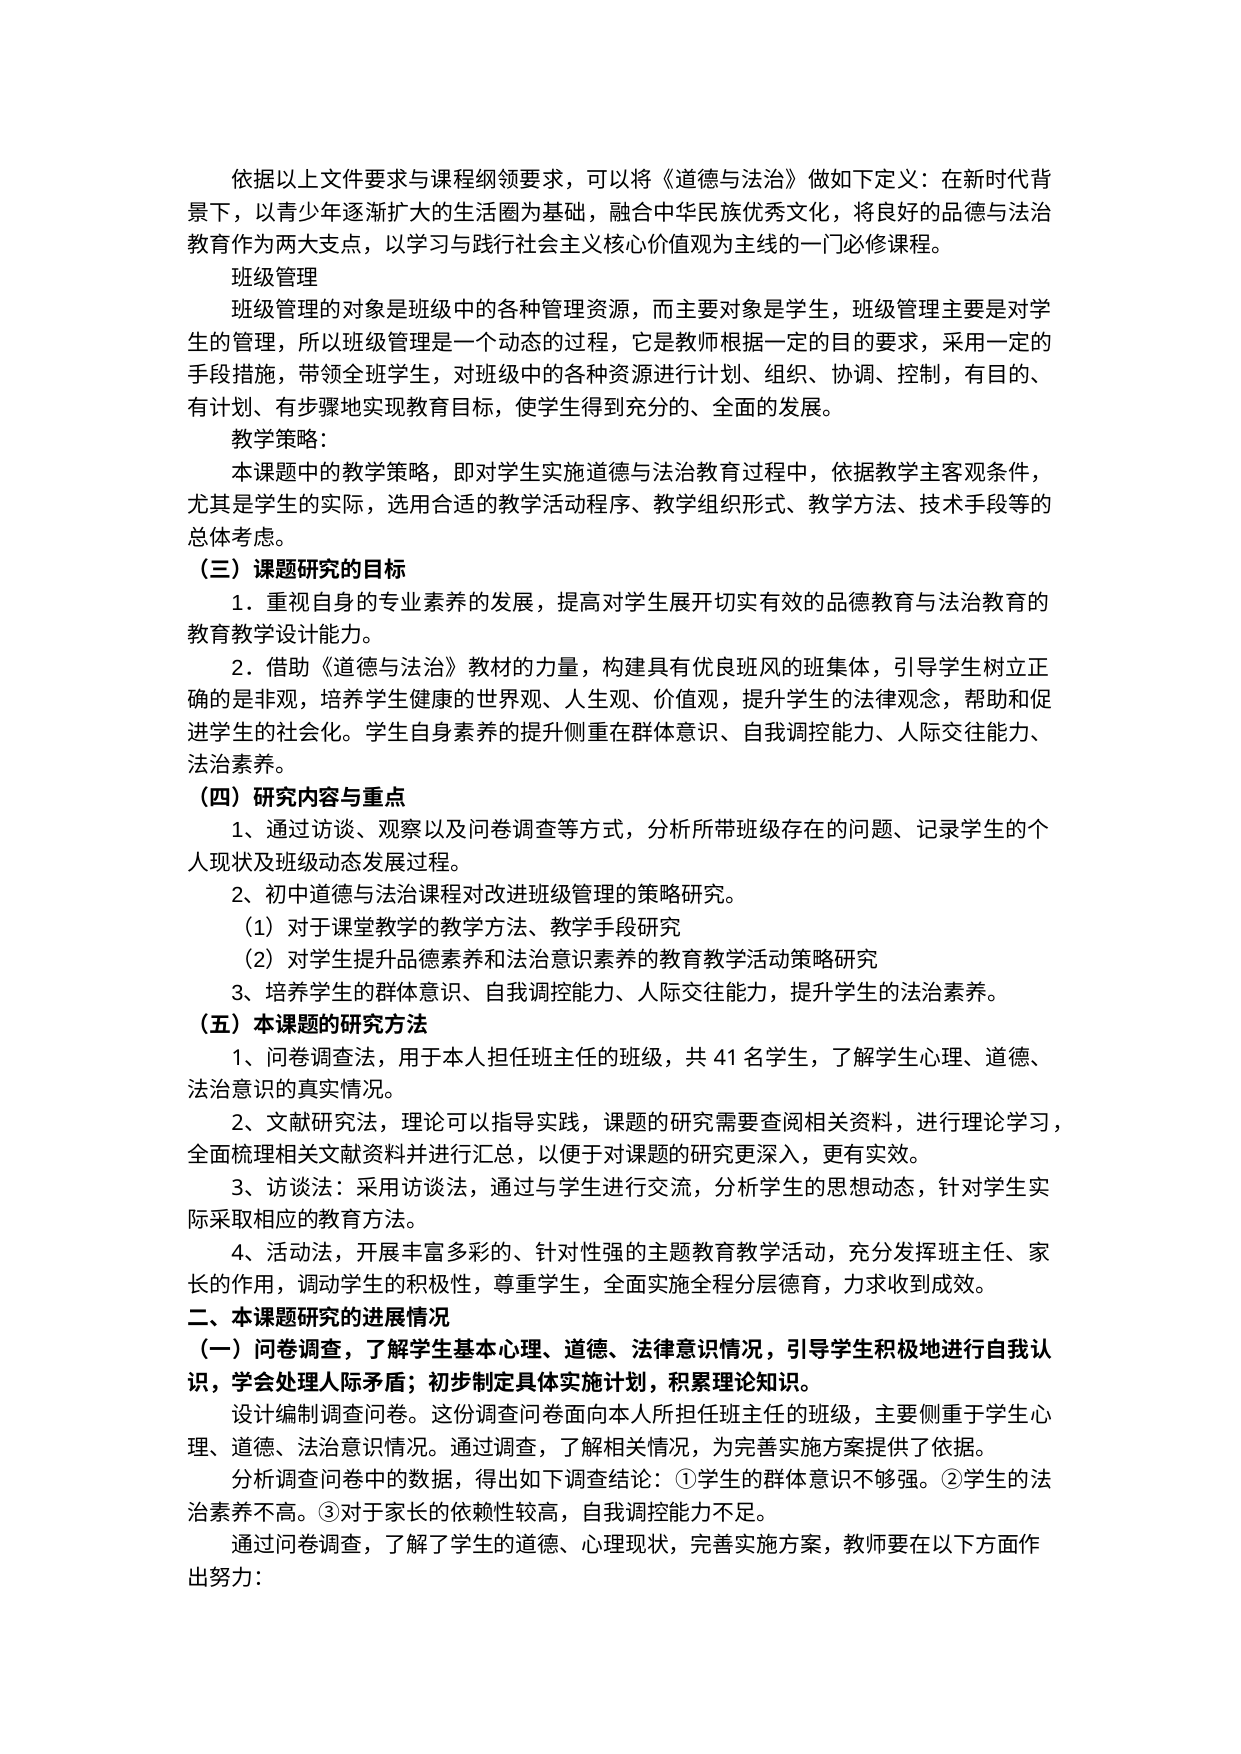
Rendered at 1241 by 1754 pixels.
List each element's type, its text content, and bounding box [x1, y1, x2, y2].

text 2、初中道德与法治课程对改进班级管理的策略研究。 [187, 877, 1053, 909]
text （四）研究内容与重点 [187, 779, 1053, 812]
text 二、本课题研究的进展情况 [187, 1299, 1053, 1332]
text 班级管理的对象是班级中的各种管理资源，而主要对象是学生，班级管理主要是对学生的管理，所以班级管理是一个动态的过程，它是教师根据一定的目的要求，采用一定的手段措施，带领全班学生，对班级中的各种资源进行计划、组织、协调、控制，有目的、有计划、有步骤地实现教育目标，使学生得到充分的、全面的发展。 [187, 292, 1053, 422]
text （2）对学生提升品德素养和法治意识素养的教育教学活动策略研究 [187, 942, 1053, 974]
text 2、文献研究法，理论可以指导实践，课题的研究需要查阅相关资料，进行理论学习，全面梳理相关文献资料并进行汇总，以便于对课题的研究更深入，更有实效。 [187, 1104, 1053, 1169]
text 1．重视自身的专业素养的发展，提高对学生展开切实有效的品德教育与法治教育的教育教学设计能力。 [187, 584, 1053, 649]
text （一）问卷调查，了解学生基本心理、道德、法律意识情况，引导学生积极地进行自我认识，学会处理人际矛盾；初步制定具体实施计划，积累理论知识。 [187, 1332, 1053, 1397]
text （三）课题研究的目标 [187, 552, 1053, 584]
text 通过问卷调查，了解了学生的道德、心理现状，完善实施方案，教师要在以下方面作出努力： [187, 1527, 1053, 1592]
text 1、通过访谈、观察以及问卷调查等方式，分析所带班级存在的问题、记录学生的个人现状及班级动态发展过程。 [187, 812, 1053, 877]
text 教学策略： [187, 422, 1053, 454]
text 本课题中的教学策略，即对学生实施道德与法治教育过程中，依据教学主客观条件，尤其是学生的实际，选用合适的教学活动程序、教学组织形式、教学方法、技术手段等的总体考虑。 [187, 454, 1053, 552]
text （五）本课题的研究方法 [187, 1007, 1053, 1039]
text 4、活动法，开展丰富多彩的、针对性强的主题教育教学活动，充分发挥班主任、家长的作用，调动学生的积极性，尊重学生，全面实施全程分层德育，力求收到成效。 [187, 1234, 1053, 1299]
text 2．借助《道德与法治》教材的力量，构建具有优良班风的班集体，引导学生树立正确的是非观，培养学生健康的世界观、人生观、价值观，提升学生的法律观念，帮助和促进学生的社会化。学生自身素养的提升侧重在群体意识、自我调控能力、人际交往能力、法治素养。 [187, 649, 1053, 779]
text 依据以上文件要求与课程纲领要求，可以将《道德与法治》做如下定义：在新时代背景下，以青少年逐渐扩大的生活圈为基础，融合中华民族优秀文化，将良好的品德与法治教育作为两大支点，以学习与践行社会主义核心价值观为主线的一门必修课程。 [187, 162, 1053, 259]
text 1、问卷调查法，用于本人担任班主任的班级，共41名学生，了解学生心理、道德、法治意识的真实情况。 [187, 1039, 1053, 1104]
text 班级管理 [187, 259, 1053, 292]
text 分析调查问卷中的数据，得出如下调查结论：①学生的群体意识不够强。②学生的法治素养不高。③对于家长的依赖性较高，自我调控能力不足。 [187, 1462, 1053, 1527]
text 设计编制调查问卷。这份调查问卷面向本人所担任班主任的班级，主要侧重于学生心理、道德、法治意识情况。通过调查，了解相关情况，为完善实施方案提供了依据。 [187, 1397, 1053, 1462]
text 3、培养学生的群体意识、自我调控能力、人际交往能力，提升学生的法治素养。 [187, 974, 1053, 1007]
text （1）对于课堂教学的教学方法、教学手段研究 [187, 909, 1053, 942]
text 3、访谈法：采用访谈法，通过与学生进行交流，分析学生的思想动态，针对学生实际采取相应的教育方法。 [187, 1169, 1053, 1234]
